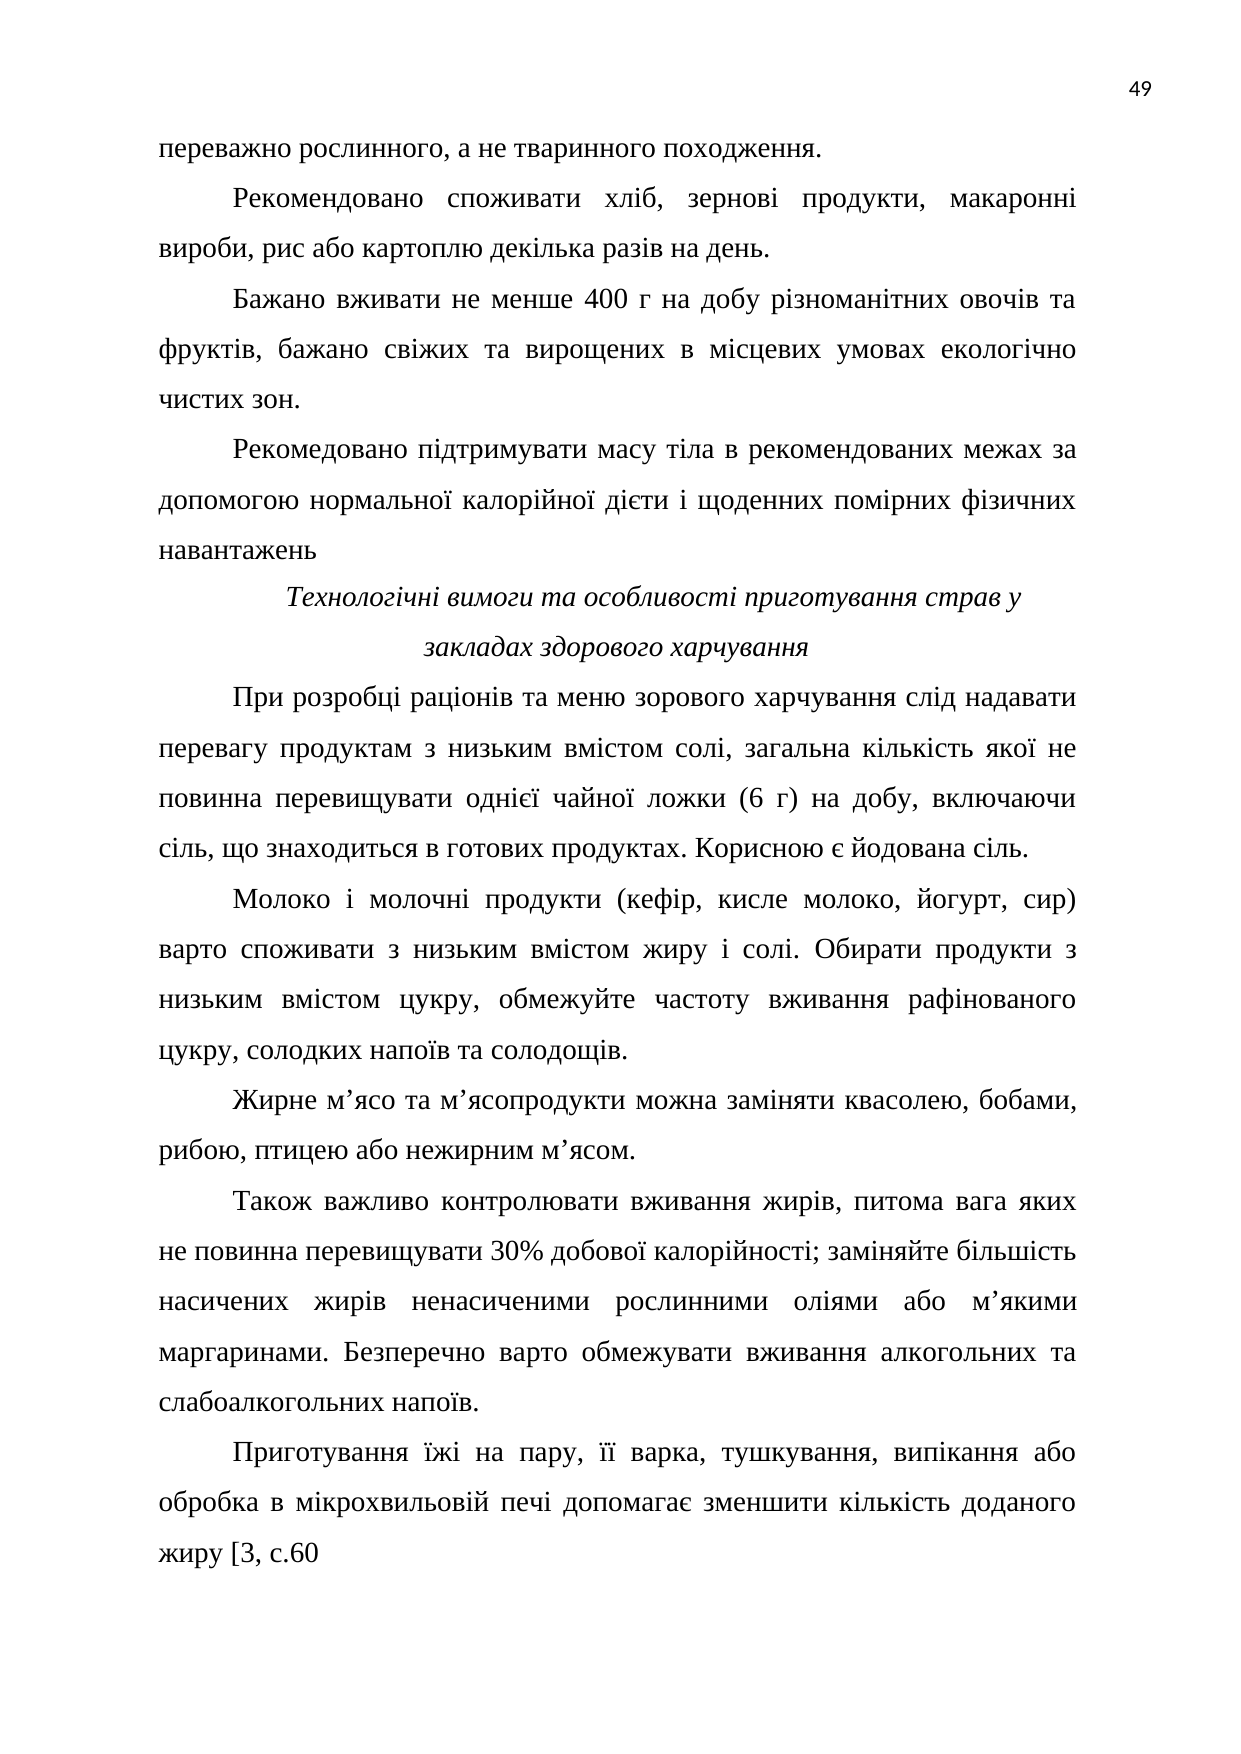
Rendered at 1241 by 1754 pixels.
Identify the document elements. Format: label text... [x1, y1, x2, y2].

table_cell Технологічні вимоги та особливості приготування страв у закладах здорового харчування При розробці раціонів та меню зорового харчування слід надавати перевагу продуктам з низьким вмістом солі, загальна кількість якої не повинна перевищувати однієї чайної ложки (6 г) на добу, включаючи сіль, що знаходиться в готових продуктах. Корисною є йодована сіль. Молоко і молочні продукти (кефір, кисле молоко, йогурт, сир) варто споживати з низьким вмістом жиру і солі. Обирати продукти з низьким вмістом цукру, обмежуйте частоту вживання рафінованого цукру, солодких напоїв та солодощів. Жирне м’ясо та м’ясопродукти можна заміняти квасолею, бобами, рибою, птицею або нежирним м’ясом. Також важливо контролювати вживання жирів, питома вага яких не повинна перевищувати 30% добової калорійності; заміняйте більшість насичених жирів ненасиченими рослинними оліями або м’якими маргаринами. Безперечно варто обмежувати вживання алкогольних та слабоалкогольних напоїв. Приготування їжі на пару, її варка, тушкування, випікання або обробка в мікрохвильовій печі допомагає зменшити кількість доданого жиру [3, с.60 [147, 579, 1088, 1582]
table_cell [147, 130, 1088, 579]
